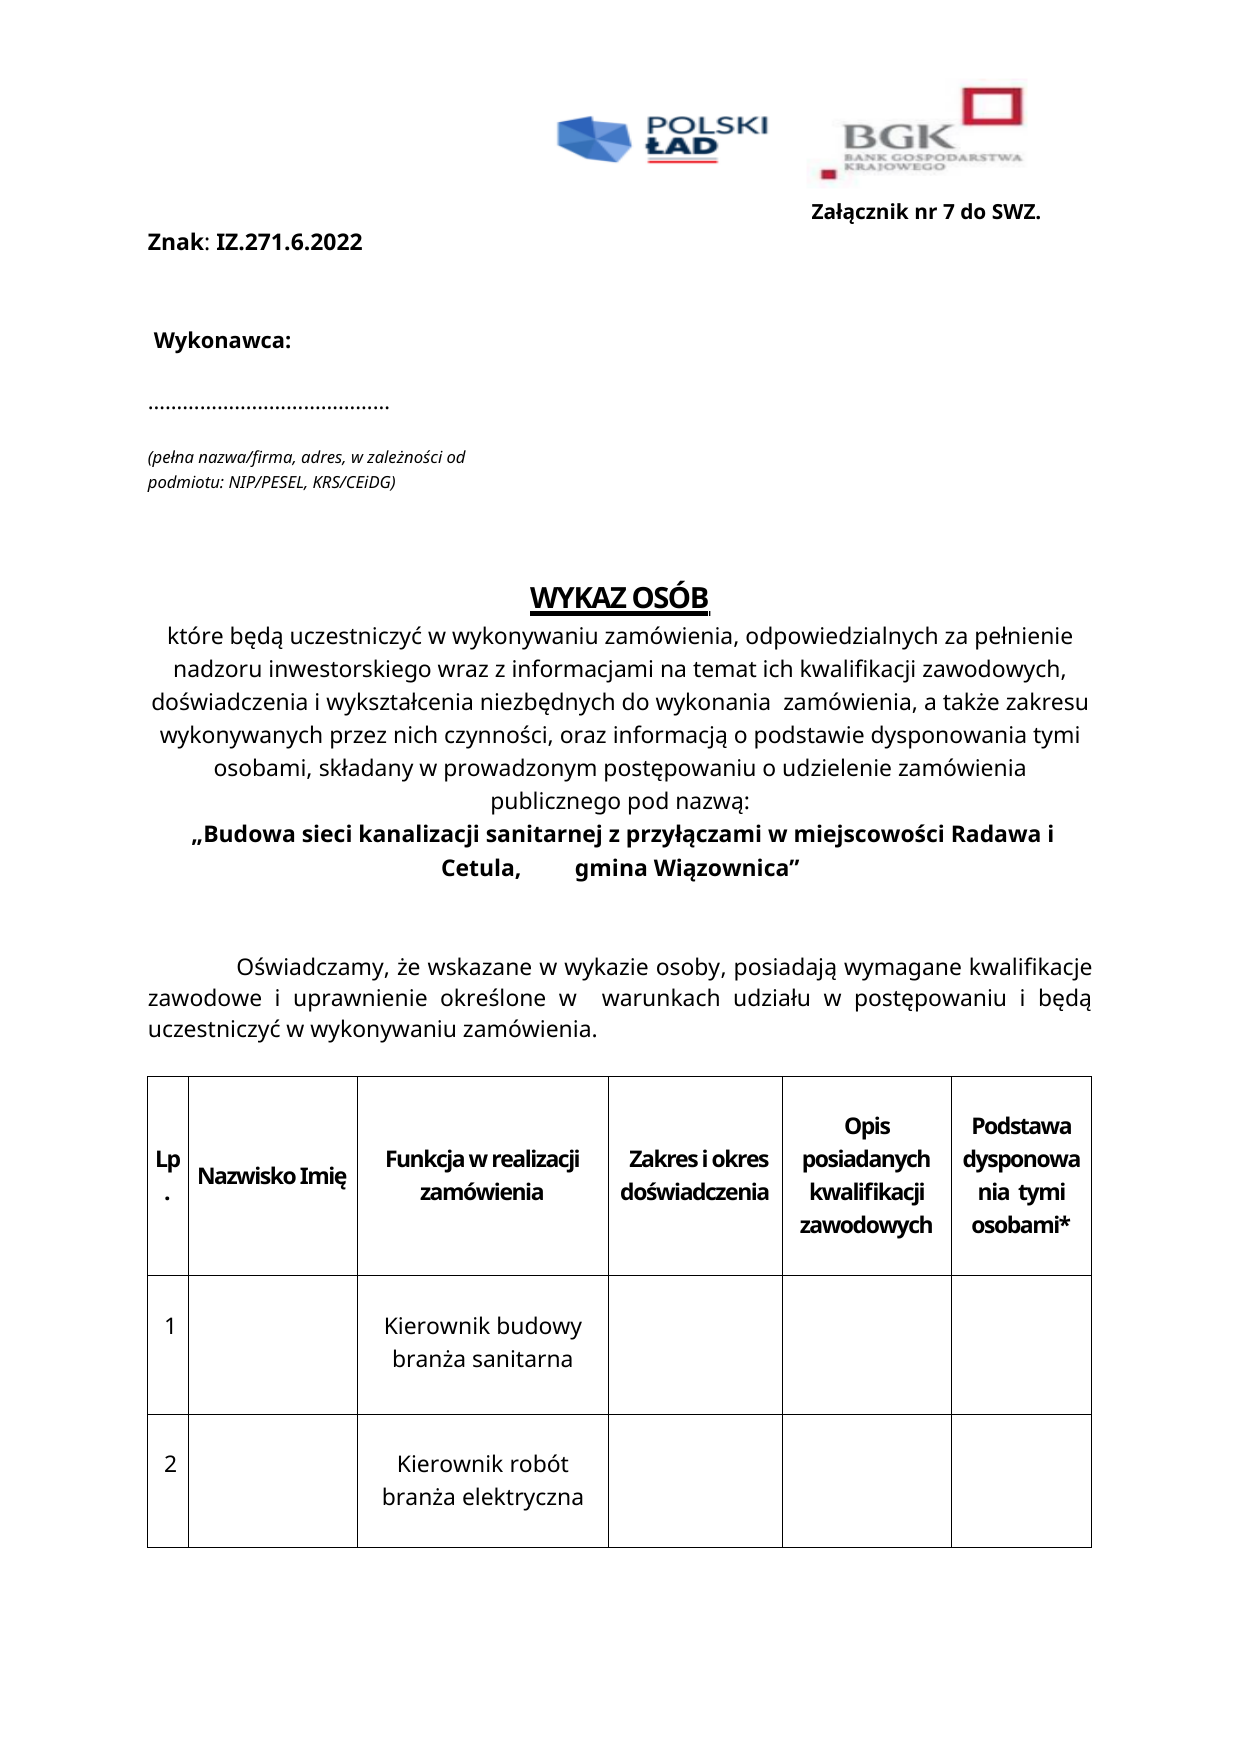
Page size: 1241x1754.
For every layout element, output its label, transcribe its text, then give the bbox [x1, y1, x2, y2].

text WYKAZ OSÓB [148, 578, 1093, 617]
table_cell [952, 1276, 1091, 1413]
table_header Zakres i okres doświadczenia [609, 1077, 782, 1275]
table_header Funkcja w realizacji zamówienia [358, 1077, 608, 1275]
table_cell Kierownik budowy branża sanitarna [358, 1276, 608, 1413]
table_header Podstawa dysponowania tymi osobami* [952, 1077, 1091, 1275]
picture [478, 73, 1093, 193]
text Oświadczamy, że wskazane w wykazie osoby, posiadają wymagane kwalifikacje zawodowe i uprawnienie określone w warunkach udziału w postępowaniu i będą uczestniczyć w wykonywaniu zamówienia. [148, 951, 1093, 1045]
table_cell [952, 1415, 1091, 1547]
text Załącznik nr 7 do SWZ. [738, 193, 1093, 226]
table_cell [189, 1415, 357, 1547]
table_cell 2 [148, 1415, 188, 1547]
text które będą uczestniczyć w wykonywaniu zamówienia, odpowiedzialnych za pełnienie nadzoru inwestorskiego wraz z informacjami na temat ich kwalifikacji zawodowych, doświadczenia i wykształcenia niezbędnych do wykonania zamówienia, a także zakresu wykonywanych przez nich czynności, oraz informacją o podstawie dysponowania tymi osobami, składany w prowadzonym postępowaniu o udzielenie zamówienia publicznego pod nazwą: [148, 620, 1093, 817]
table_cell [189, 1276, 357, 1413]
text …………………………………… [148, 386, 472, 416]
table_header Nazwisko Imię [189, 1077, 357, 1275]
text Wykonawca: [148, 325, 1093, 355]
table_cell Kierownik robót branża elektryczna [358, 1415, 608, 1547]
table_header Lp. [148, 1077, 188, 1275]
table_cell [609, 1276, 782, 1413]
text Znak: IZ.271.6.2022 [148, 226, 1093, 257]
table_cell [609, 1415, 782, 1547]
text (pełna nazwa/firma, adres, w zależności od podmiotu: NIP/PESEL, KRS/CEiDG) [148, 446, 472, 493]
text „Budowa sieci kanalizacji sanitarnej z przyłączami w miejscowości Radawa i Cetula, gmina Wiązownica” [148, 818, 1093, 883]
table_cell [783, 1276, 951, 1413]
table_cell [783, 1415, 951, 1547]
table_header Opis posiadanych kwalifikacji zawodowych [783, 1077, 951, 1275]
table_cell 1 [148, 1276, 188, 1413]
